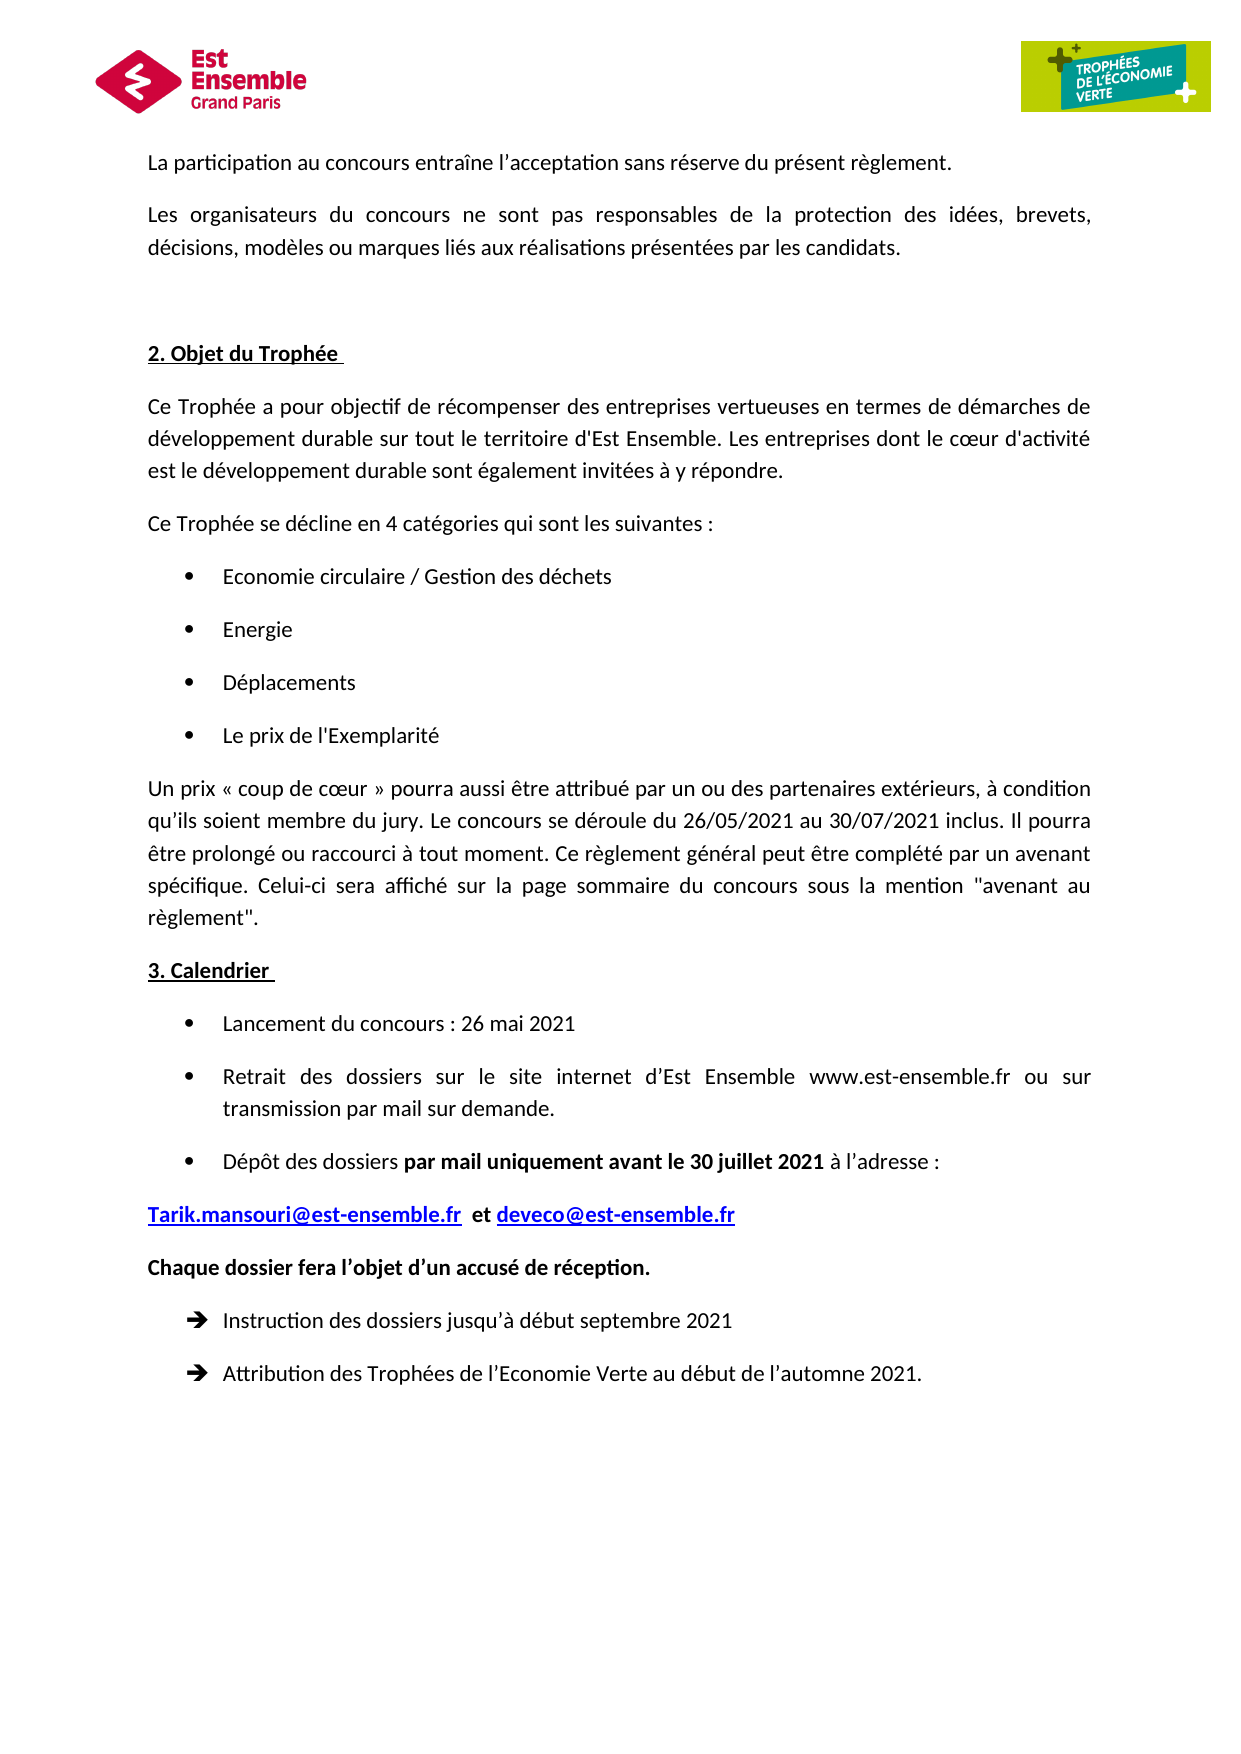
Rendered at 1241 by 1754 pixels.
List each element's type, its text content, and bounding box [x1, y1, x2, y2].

list Le prix de l'Exemplarité [185, 721, 1093, 749]
list Dépôt des dossiers par mail uniquement avant le 30 juillet 2021 à l’adresse : [185, 1147, 1093, 1175]
text La participation au concours entraîne l’acceptation sans réserve du présent règlement. [148, 148, 1093, 176]
text Tarik.mansouri@est-ensemble.fr et deveco@est-ensemble.fr [148, 1200, 1093, 1228]
text Ce Trophée a pour objectif de récompenser des entreprises vertueuses en termes de démarches de développement durable sur tout le territoire d'Est Ensemble. Les entreprises dont le cœur d'activité est le développement durable sont également invitées à y répondre. [148, 392, 1093, 484]
picture [1021, 41, 1211, 112]
list Energie [185, 615, 1093, 643]
text 2. Objet du Trophée [148, 339, 1093, 367]
list Attribution des Trophées de l’Economie Verte au début de l’automne 2021. [185, 1359, 1093, 1387]
text Les organisateurs du concours ne sont pas responsables de la protection des idées, brevets, décisions, modèles ou marques liés aux réalisations présentées par les candidats. [148, 201, 1093, 261]
picture [93, 46, 308, 115]
list Déplacements [185, 668, 1093, 696]
text Ce Trophée se décline en 4 catégories qui sont les suivantes : [148, 509, 1093, 537]
text 3. Calendrier [148, 956, 1093, 984]
list Retrait des dossiers sur le site internet d’Est Ensemble www.est-ensemble.fr ou sur transmission par mail sur demande. [185, 1062, 1093, 1122]
list Economie circulaire / Gestion des déchets [185, 562, 1093, 590]
list Instruction des dossiers jusqu’à début septembre 2021 [185, 1306, 1093, 1334]
text Un prix « coup de cœur » pourra aussi être attribué par un ou des partenaires extérieurs, à condition qu’ils soient membre du jury. Le concours se déroule du 26/05/2021 au 30/07/2021 inclus. Il pourra être prolongé ou raccourci à tout moment. Ce règlement général peut être complété par un avenant spécifique. Celui-ci sera affiché sur la page sommaire du concours sous la mention "avenant au règlement". [148, 774, 1093, 931]
list Lancement du concours : 26 mai 2021 [185, 1009, 1093, 1037]
text Chaque dossier fera l’objet d’un accusé de réception. [148, 1253, 1093, 1281]
